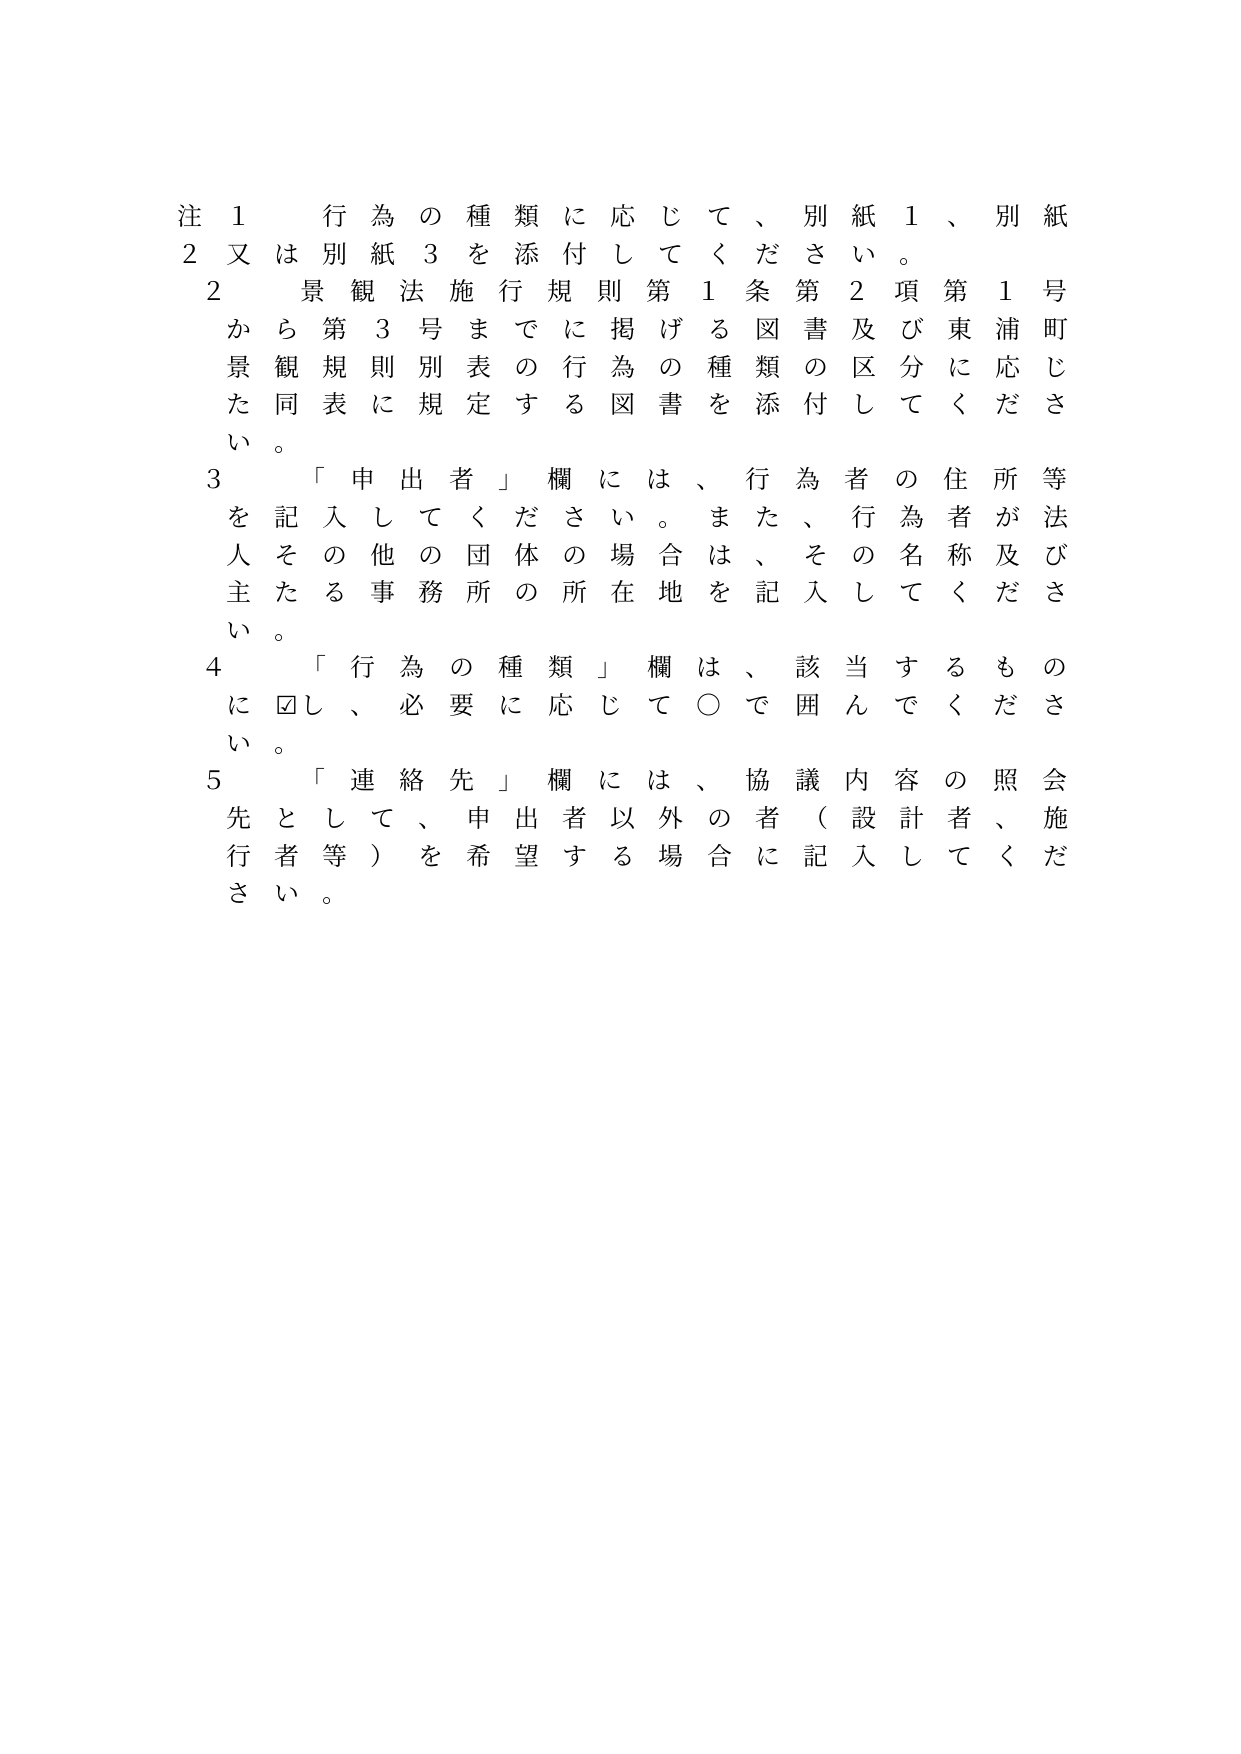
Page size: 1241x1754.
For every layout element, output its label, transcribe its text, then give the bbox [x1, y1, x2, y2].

text ４ 「行為の種類」欄は、該当するものに☑し、必要に応じて○で囲んでください。 [202, 647, 1092, 760]
text ５ 「連絡先」欄には、協議内容の照会先として、申出者以外の者（設計者、施行者等）を希望する場合に記入してください。 [202, 760, 1092, 911]
text ２ 景観法施行規則第１条第２項第１号から第３号までに掲げる図書及び東浦町景観規則別表の行為の種類の区分に応じた同表に規定する図書を添付してください。 [202, 271, 1092, 459]
text 注１ 行為の種類に応じて、別紙１、別紙２又は別紙３を添付してください。 [178, 196, 1092, 271]
text ３ 「申出者」欄には、行為者の住所等を記入してください。また、行為者が法人その他の団体の場合は、その名称及び主たる事務所の所在地を記入してください。 [202, 459, 1092, 647]
